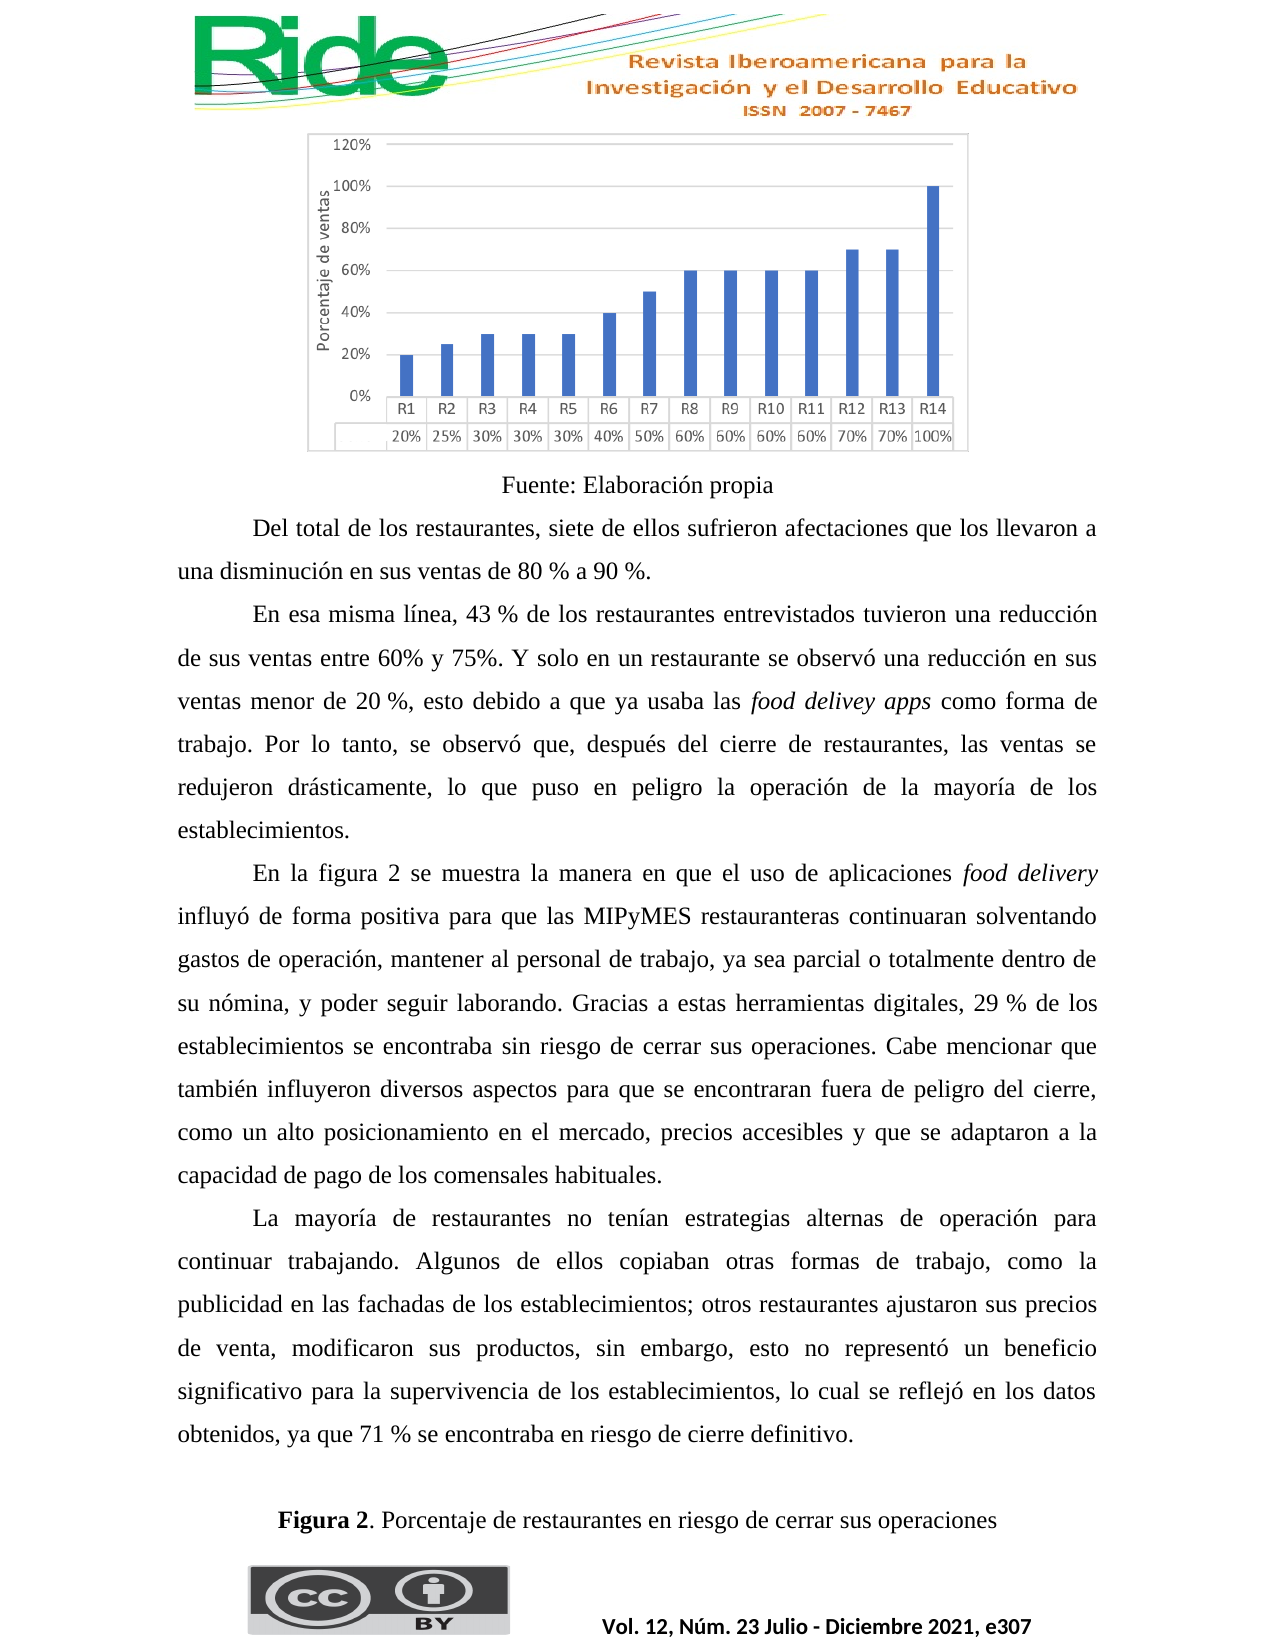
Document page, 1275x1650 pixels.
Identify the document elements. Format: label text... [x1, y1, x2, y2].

text En la figura 2 se muestra la manera en que el uso de aplicaciones food delivery influyó de forma positiva para que las MIPyMES restauranteras continuaran solventando gastos de operación, mantener al personal de trabajo, ya sea parcial o totalmente dentro de su nómina, y poder seguir laborando. Gracias a estas herramientas digitales, 29 % de los establecimientos se encontraba sin riesgo de cerrar sus operaciones. Cabe mencionar que también influyeron diversos aspectos para que se encontraran fuera de peligro del cierre, como un alto posicionamiento en el mercado, precios accesibles y que se adaptaron a la capacidad de pago de los comensales habituales. [177, 858, 1098, 1189]
text Del total de los restaurantes, siete de ellos sufrieron afectaciones que los llevaron a una disminución en sus ventas de 80 % a 90 %. [177, 513, 1098, 585]
text En esa misma línea, 43 % de los restaurantes entrevistados tuvieron una reducción de sus ventas entre 60% y 75%. Y solo en un restaurante se observó una reducción en sus ventas menor de 20 %, esto debido a que ya usaba las food delivey apps como forma de trabajo. Por lo tanto, se observó que, después del cierre de restaurantes, las ventas se redujeron drásticamente, lo que puso en peligro la operación de la mayoría de los establecimientos. [177, 599, 1098, 844]
picture [194, 14, 1081, 119]
picture [306, 132, 969, 452]
text La mayoría de restaurantes no tenían estrategias alternas de operación para continuar trabajando. Algunos de ellos copiaban otras formas de trabajo, como la publicidad en las fachadas de los establecimientos; otros restaurantes ajustaron sus precios de venta, modificaron sus productos, sin embargo, esto no representó un beneficio significativo para la supervivencia de los establecimientos, lo cual se reflejó en los datos obtenidos, ya que 71 % se encontraba en riesgo de cierre definitivo. [177, 1203, 1098, 1448]
picture [247, 1565, 511, 1635]
text Figura 2. Porcentaje de restaurantes en riesgo de cerrar sus operaciones [177, 1505, 1098, 1534]
text Fuente: Elaboración propia [177, 470, 1098, 499]
